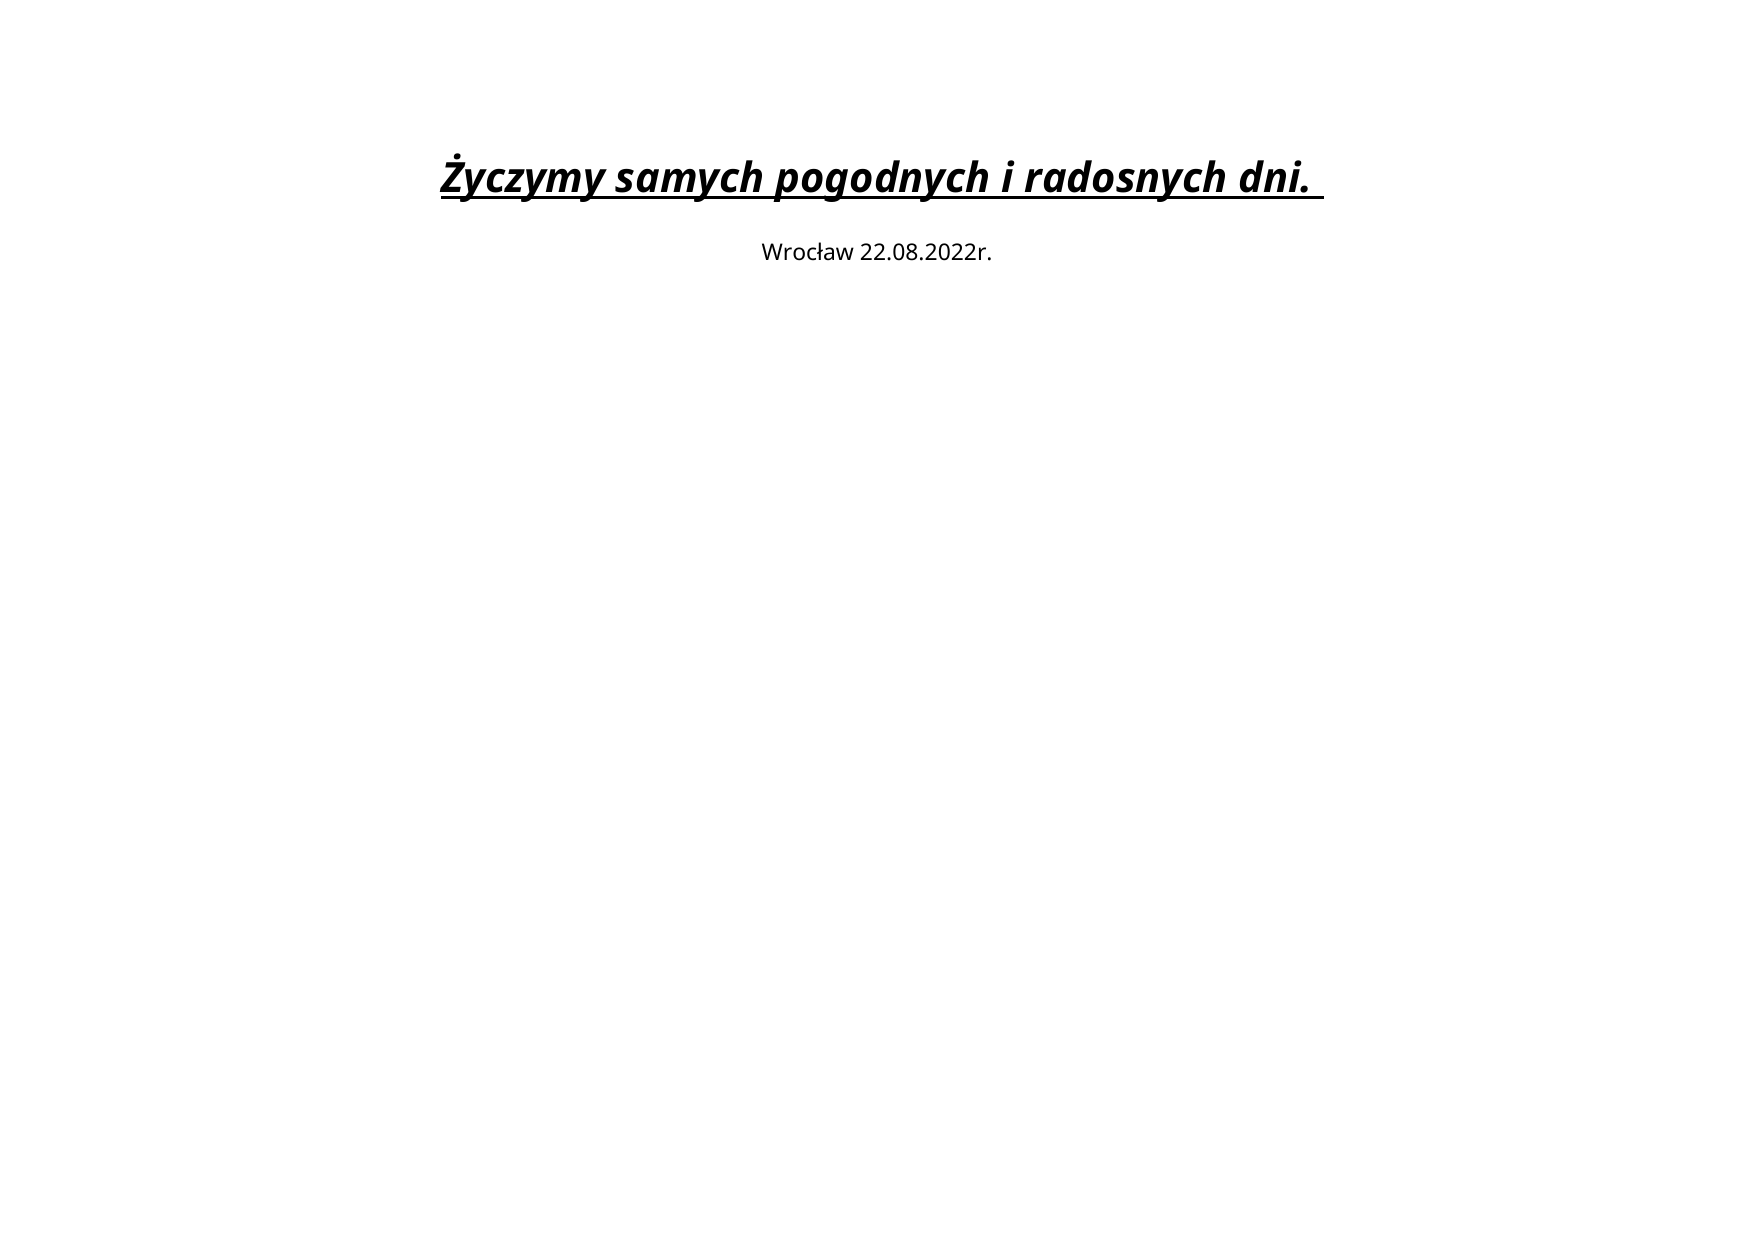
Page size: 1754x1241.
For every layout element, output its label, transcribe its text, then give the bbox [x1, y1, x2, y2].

text Wrocław 22.08.2022r. [148, 236, 1606, 267]
text Życzymy samych pogodnych i radosnych dni. [148, 148, 1606, 204]
